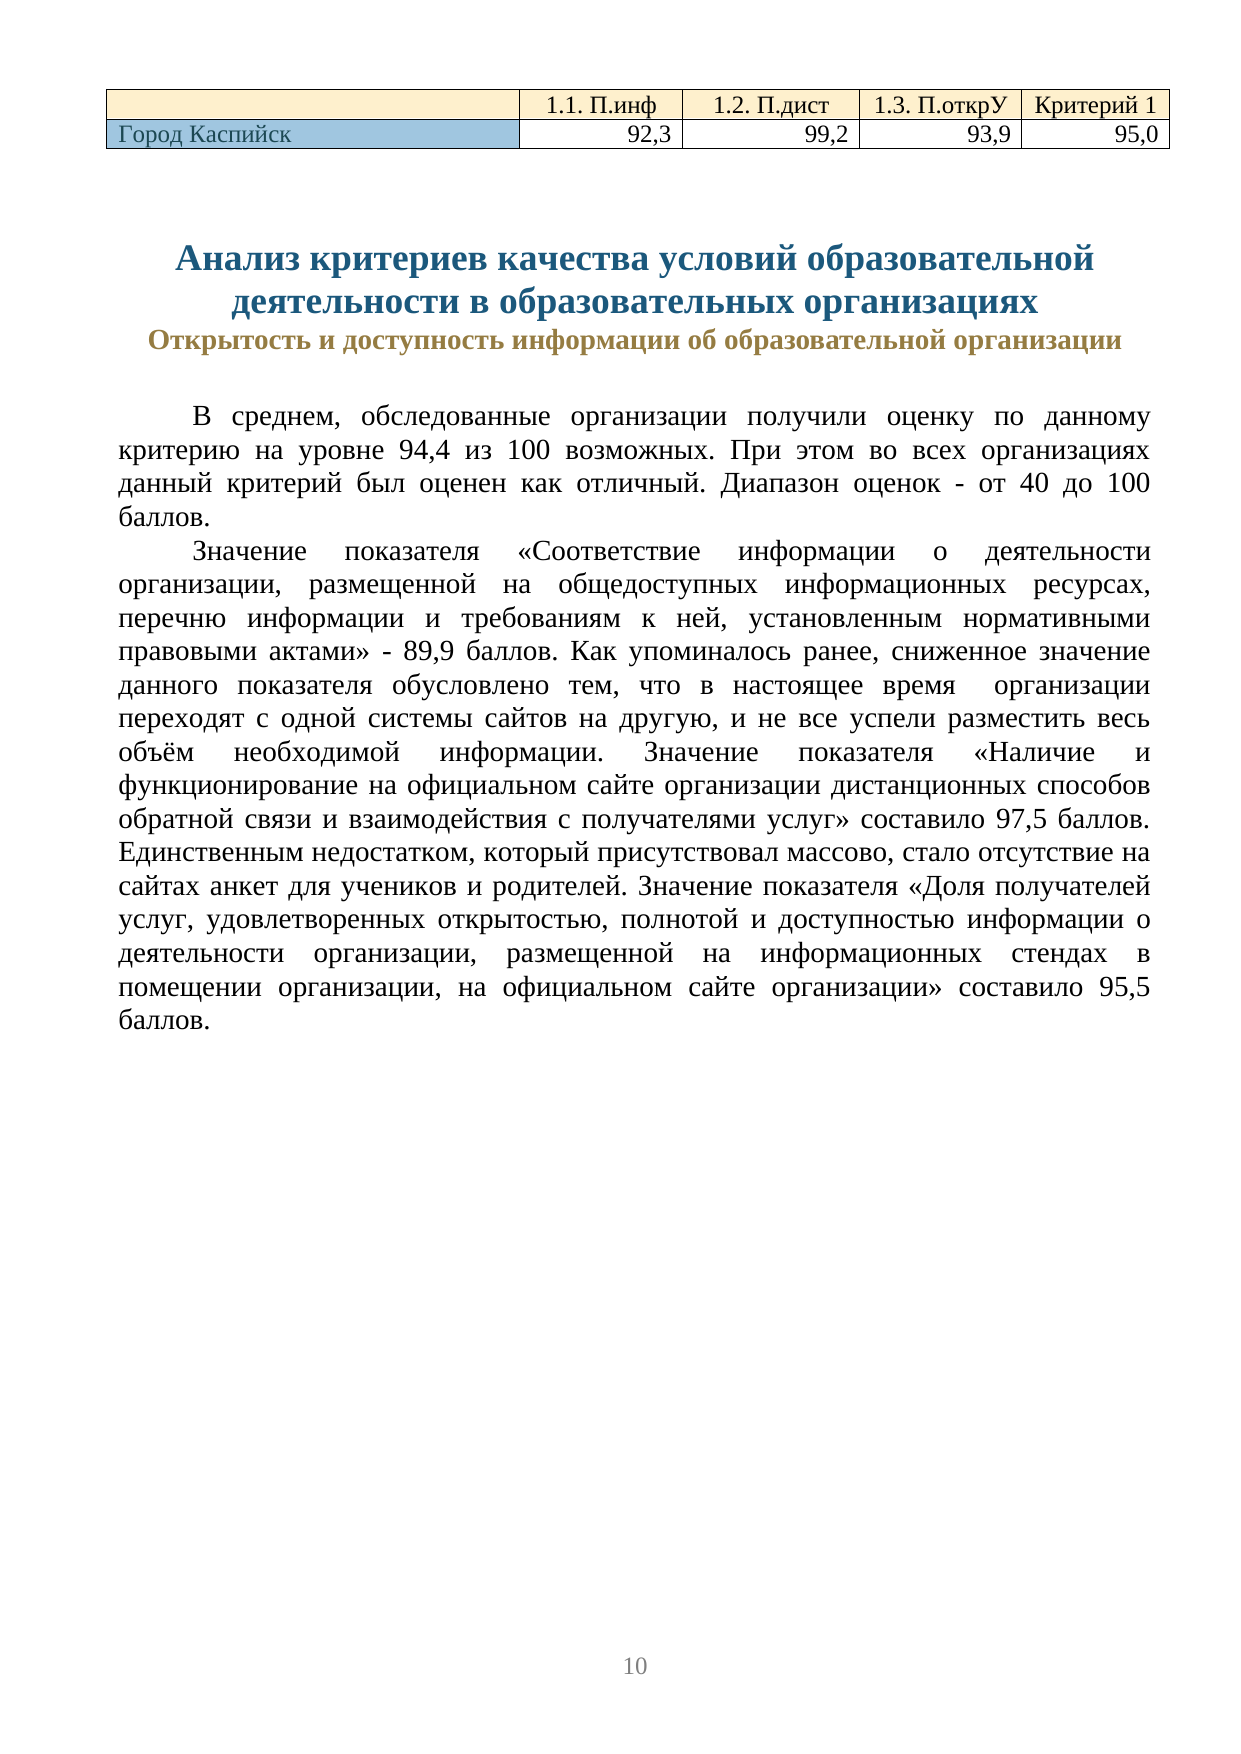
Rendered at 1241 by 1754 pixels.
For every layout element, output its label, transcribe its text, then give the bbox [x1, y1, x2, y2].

text В среднем, обследованные организации получили оценку по данному критерию на уровне 94,4 из 100 возможных. При этом во всех организациях данный критерий был оценен как отличный. Диапазон оценок - от 40 до 100 баллов. [118, 398, 1152, 533]
table_cell Город Каспийск [107, 120, 519, 148]
table_cell 92,3 [520, 120, 682, 148]
table_header [107, 90, 519, 118]
text Анализ критериев качества условий образовательной деятельности в образовательных организациях [118, 236, 1152, 322]
subtitle Открытость и доступность информации об образовательной организации [118, 322, 1152, 355]
text Значение показателя «Соответствие информации о деятельности организации, размещенной на общедоступных информационных ресурсах, перечню информации и требованиям к ней, установленным нормативными правовыми актами» - 89,9 баллов. Как упоминалось ранее, сниженное значение данного показателя обусловлено тем, что в настоящее время организации переходят с одной системы сайтов на другую, и не все успели разместить весь объём необходимой информации. Значение показателя «Наличие и функционирование на официальном сайте организации дистанционных способов обратной связи и взаимодействия с получателями услуг» составило 97,5 баллов. Единственным недостатком, который присутствовал массово, стало отсутствие на сайтах анкет для учеников и родителей. Значение показателя «Доля получателей услуг, удовлетворенных открытостью, полнотой и доступностью информации о деятельности организации, размещенной на информационных стендах в помещении организации, на официальном сайте организации» составило 95,5 баллов. [118, 533, 1152, 1036]
table_cell 95,0 [1022, 120, 1169, 148]
table_header 1.1. П.инф [520, 90, 682, 118]
table_header 1.2. П.дист [683, 90, 859, 118]
table_cell 99,2 [683, 120, 859, 148]
table_header Критерий 1 [1022, 90, 1169, 118]
table_cell 93,9 [860, 120, 1021, 148]
table_header 1.3. П.открУ [860, 90, 1021, 118]
